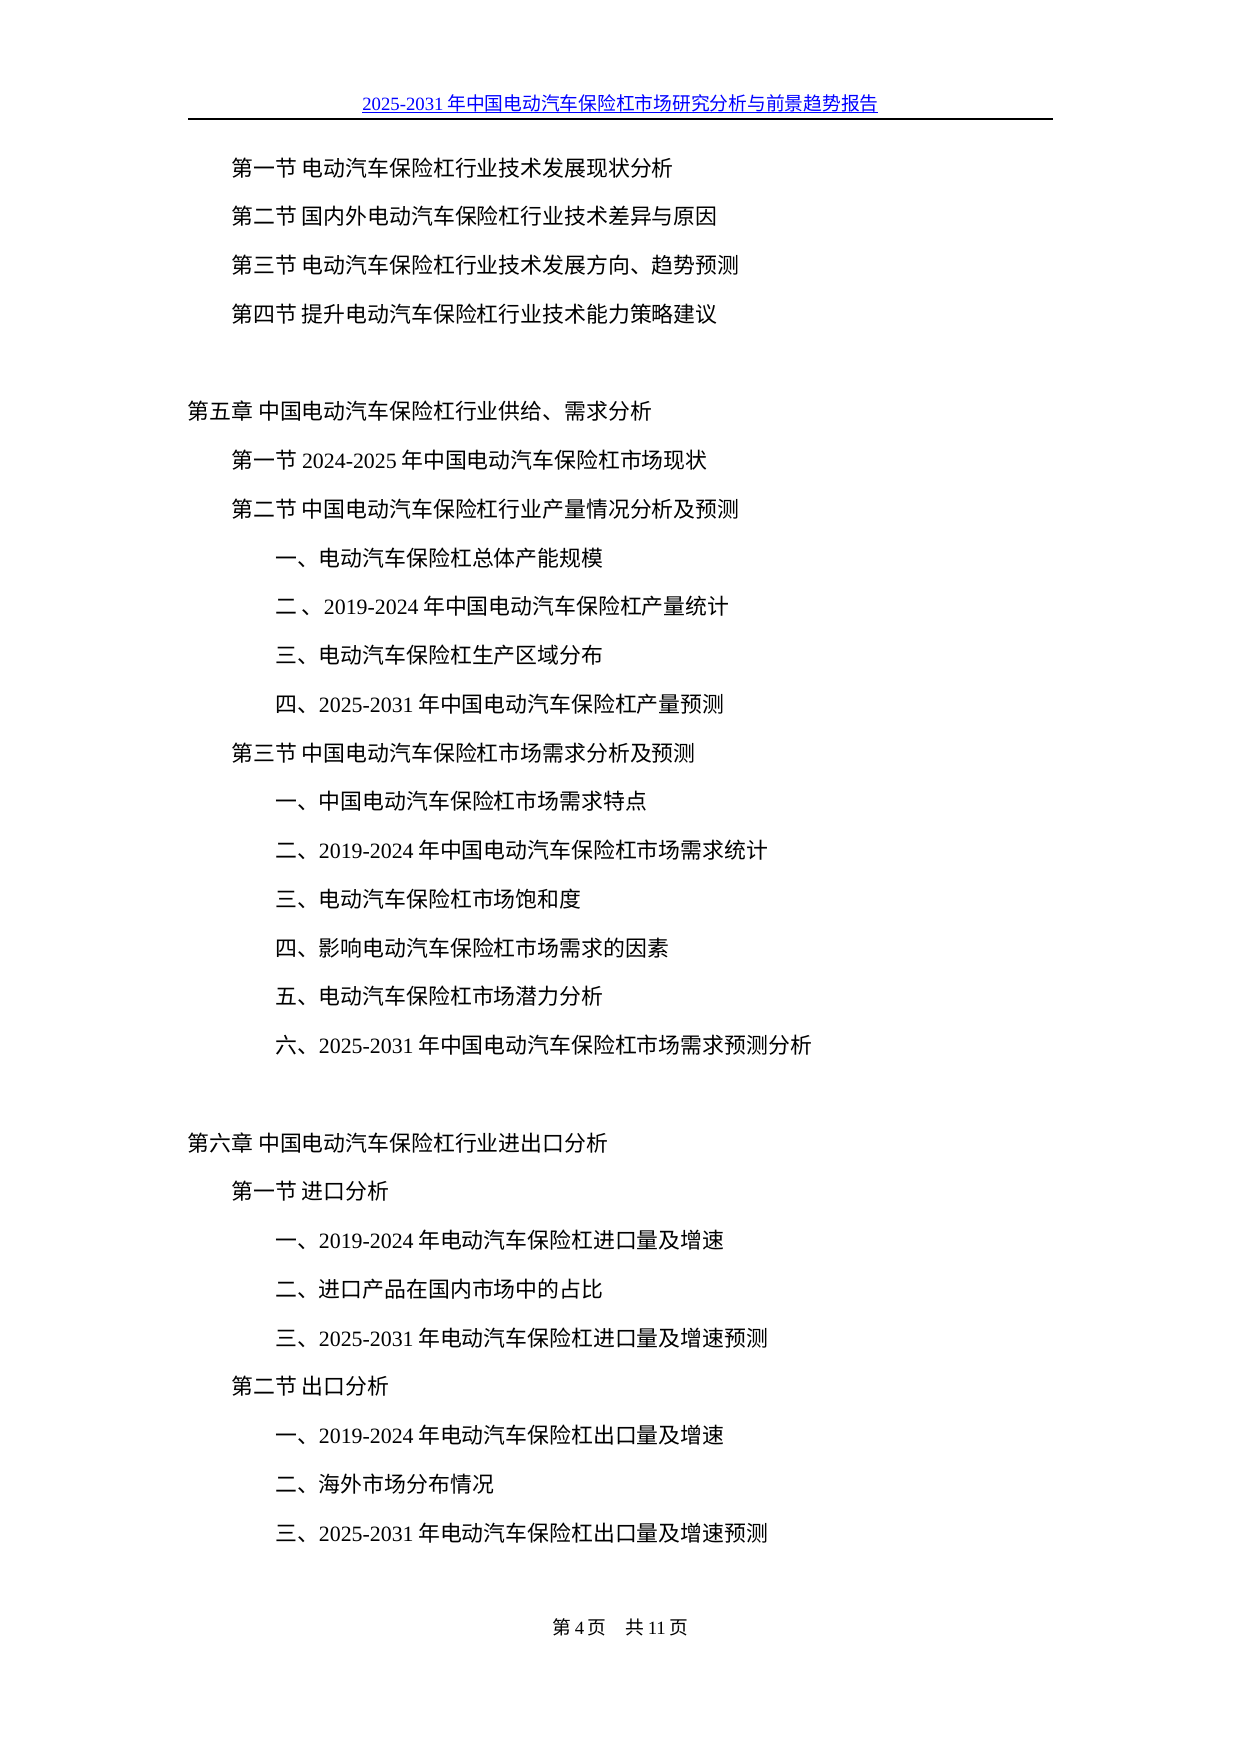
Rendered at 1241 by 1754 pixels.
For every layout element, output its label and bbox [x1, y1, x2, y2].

text [187, 150, 1053, 1548]
